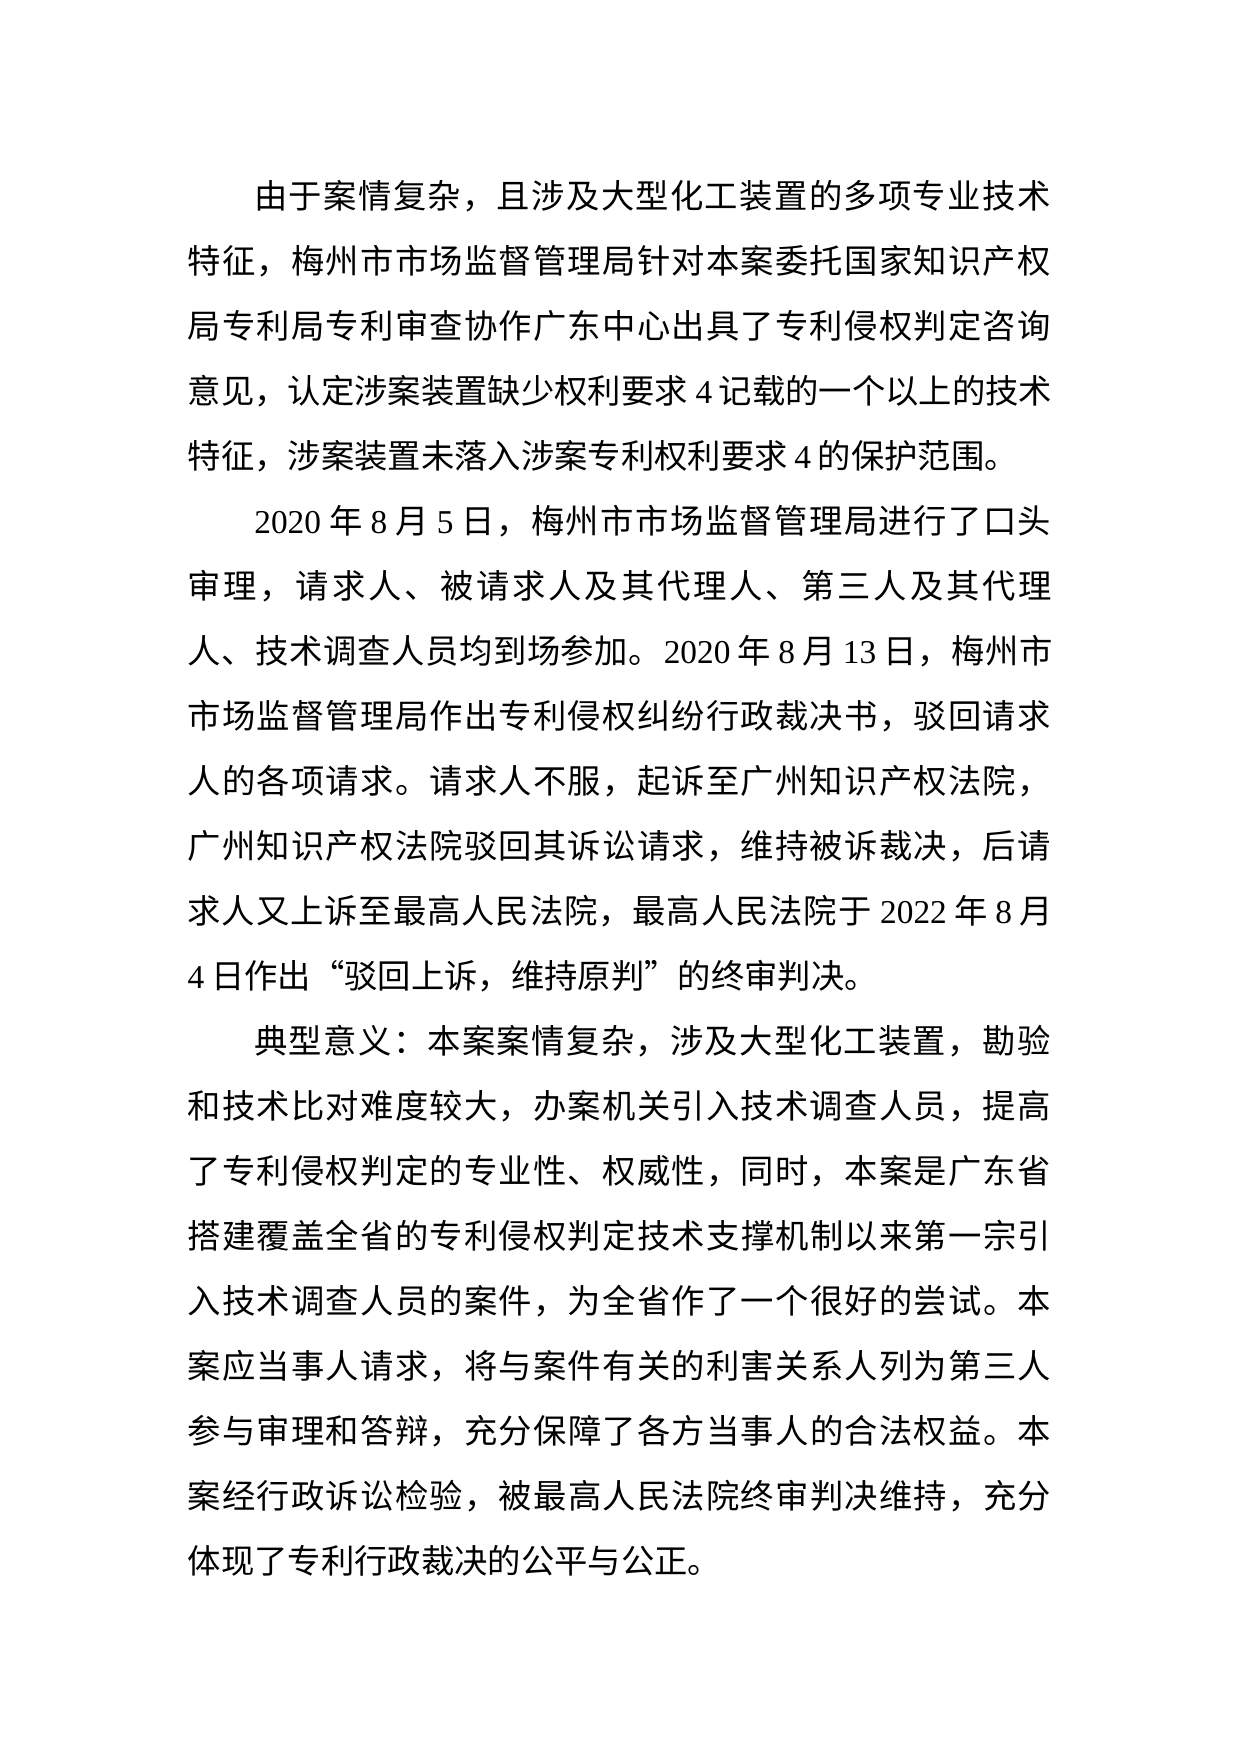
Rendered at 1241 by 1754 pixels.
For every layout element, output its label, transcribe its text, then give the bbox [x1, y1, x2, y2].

text 典型意义：本案案情复杂，涉及大型化工装置，勘验和技术比对难度较大，办案机关引入技术调查人员，提高了专利侵权判定的专业性、权威性，同时，本案是广东省搭建覆盖全省的专利侵权判定技术支撑机制以来第一宗引入技术调查人员的案件，为全省作了一个很好的尝试。本案应当事人请求，将与案件有关的利害关系人列为第三人参与审理和答辩，充分保障了各方当事人的合法权益。本案经行政诉讼检验，被最高人民法院终审判决维持，充分体现了专利行政裁决的公平与公正。 [187, 1007, 1053, 1592]
text 由于案情复杂，且涉及大型化工装置的多项专业技术特征，梅州市市场监督管理局针对本案委托国家知识产权局专利局专利审查协作广东中心出具了专利侵权判定咨询意见，认定涉案装置缺少权利要求4记载的一个以上的技术特征，涉案装置未落入涉案专利权利要求4的保护范围。 [187, 162, 1053, 487]
text 2020年8月5日，梅州市市场监督管理局进行了口头审理，请求人、被请求人及其代理人、第三人及其代理人、技术调查人员均到场参加。2020年8月13日，梅州市市场监督管理局作出专利侵权纠纷行政裁决书，驳回请求人的各项请求。请求人不服，起诉至广州知识产权法院，广州知识产权法院驳回其诉讼请求，维持被诉裁决，后请求人又上诉至最高人民法院，最高人民法院于2022年8月4日作出“驳回上诉，维持原判”的终审判决。 [187, 487, 1053, 1007]
